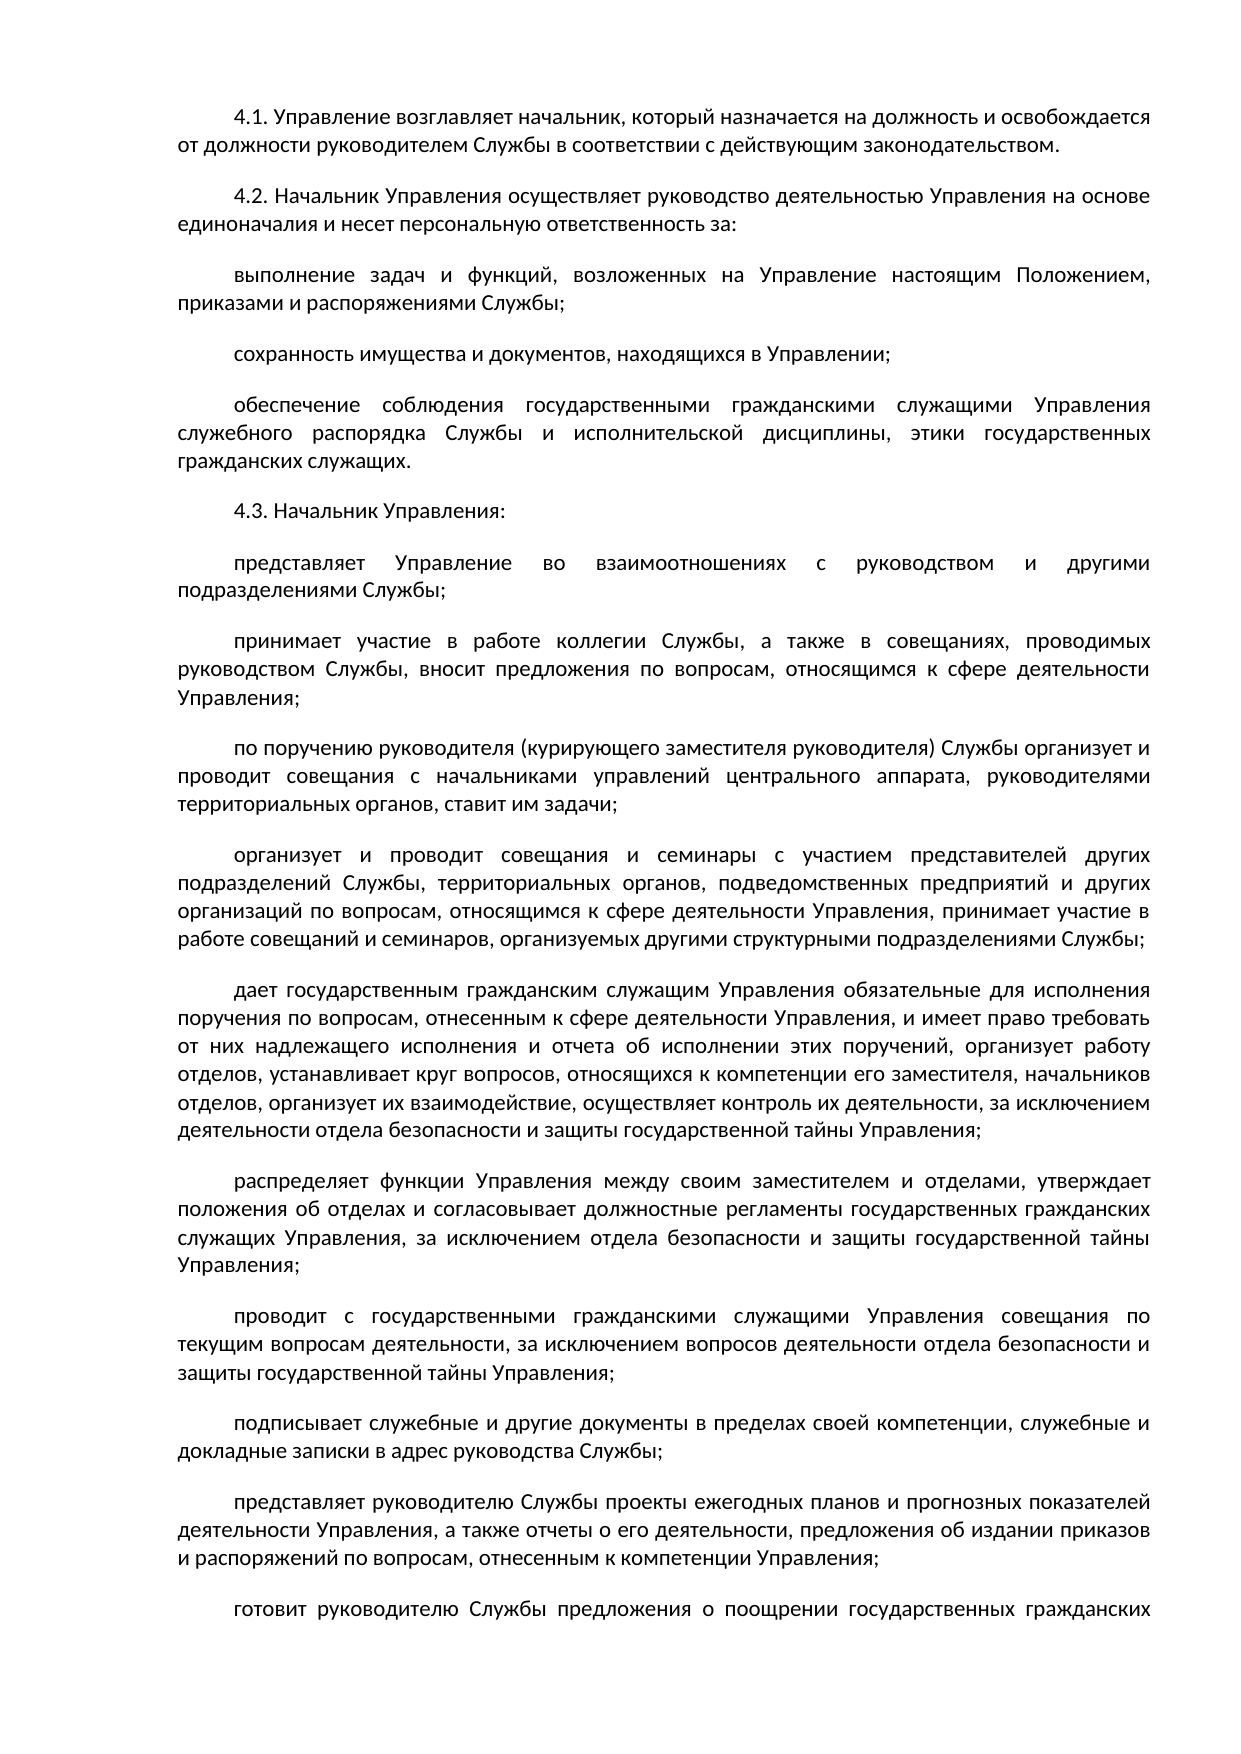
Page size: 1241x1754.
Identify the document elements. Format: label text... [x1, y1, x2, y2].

text проводит с государственными гражданскими служащими Управления совещания по текущим вопросам деятельности, за исключением вопросов деятельности отдела безопасности и защиты государственной тайны Управления; [177, 1302, 1152, 1386]
text сохранность имущества и документов, находящихся в Управлении; [177, 339, 1152, 367]
text 4.2. Начальник Управления осуществляет руководство деятельностью Управления на основе единоначалия и несет персональную ответственность за: [177, 181, 1152, 237]
text обеспечение соблюдения государственными гражданскими служащими Управления служебного распорядка Службы и исполнительской дисциплины, этики государственных гражданских служащих. [177, 390, 1152, 474]
text по поручению руководителя (курирующего заместителя руководителя) Службы организует и проводит совещания с начальниками управлений центрального аппарата, руководителями территориальных органов, ставит им задачи; [177, 733, 1152, 818]
text представляет руководителю Службы проекты ежегодных планов и прогнозных показателей деятельности Управления, а также отчеты о его деятельности, предложения об издании приказов и распоряжений по вопросам, отнесенным к компетенции Управления; [177, 1487, 1152, 1572]
text организует и проводит совещания и семинары с участием представителей других подразделений Службы, территориальных органов, подведомственных предприятий и других организаций по вопросам, относящимся к сфере деятельности Управления, принимает участие в работе совещаний и семинаров, организуемых другими структурными подразделениями Службы; [177, 841, 1152, 953]
text распределяет функции Управления между своим заместителем и отделами, утверждает положения об отделах и согласовывает должностные регламенты государственных гражданских служащих Управления, за исключением отдела безопасности и защиты государственной тайны Управления; [177, 1167, 1152, 1279]
text подписывает служебные и другие документы в пределах своей компетенции, служебные и докладные записки в адрес руководства Службы; [177, 1408, 1152, 1464]
text принимает участие в работе коллегии Службы, а также в совещаниях, проводимых руководством Службы, вносит предложения по вопросам, относящимся к сфере деятельности Управления; [177, 627, 1152, 711]
text 4.3. Начальник Управления: [177, 497, 1152, 525]
text дает государственным гражданским служащим Управления обязательные для исполнения поручения по вопросам, отнесенным к сфере деятельности Управления, и имеет право требовать от них надлежащего исполнения и отчета об исполнении этих поручений, организует работу отделов, устанавливает круг вопросов, относящихся к компетенции его заместителя, начальников отделов, организует их взаимодействие, осуществляет контроль их деятельности, за исключением деятельности отдела безопасности и защиты государственной тайны Управления; [177, 976, 1152, 1144]
text 4.1. Управление возглавляет начальник, который назначается на должность и освобождается от должности руководителем Службы в соответствии с действующим законодательством. [177, 102, 1152, 158]
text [177, 1594, 1152, 1622]
text представляет Управление во взаимоотношениях с руководством и другими подразделениями Службы; [177, 548, 1152, 604]
text выполнение задач и функций, возложенных на Управление настоящим Положением, приказами и распоряжениями Службы; [177, 260, 1152, 316]
